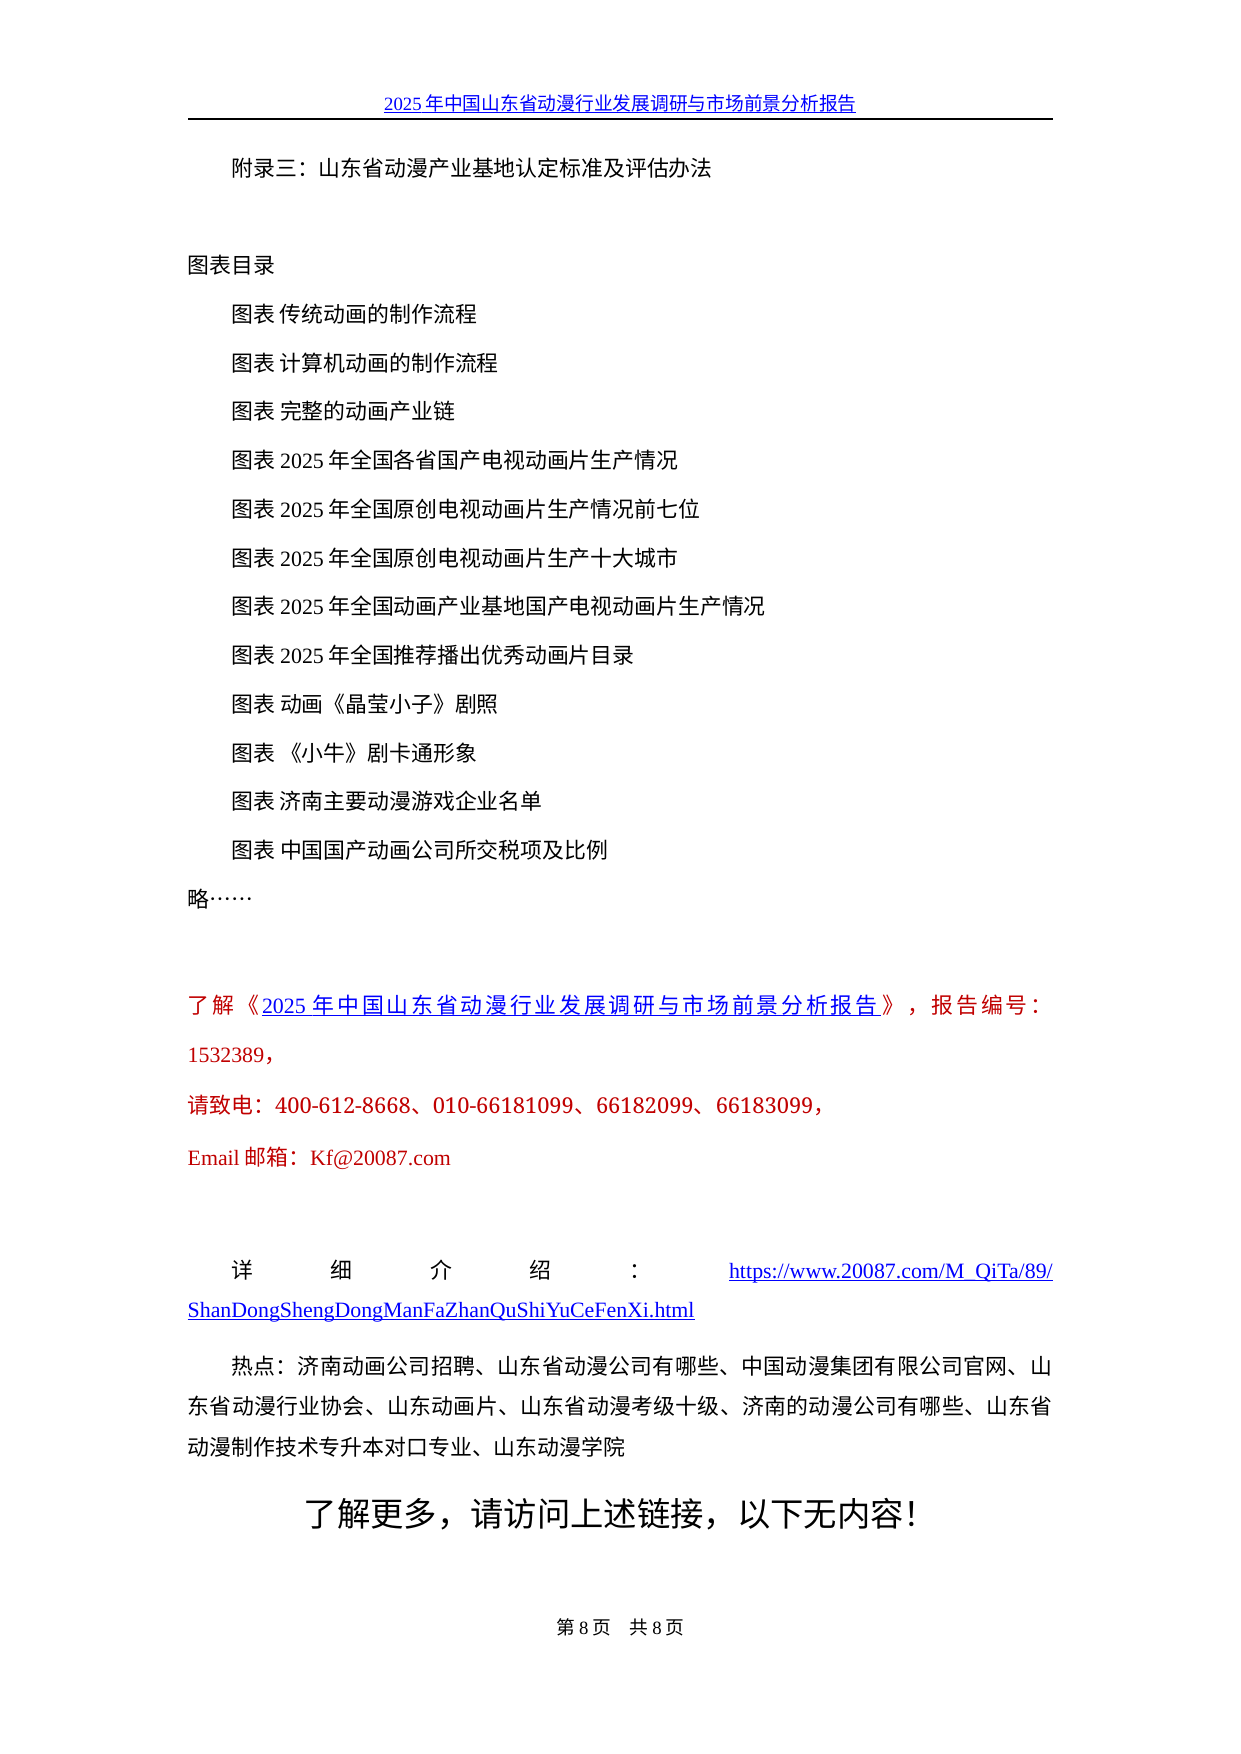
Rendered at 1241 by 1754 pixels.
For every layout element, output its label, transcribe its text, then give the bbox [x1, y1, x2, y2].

title 了解更多，请访问上述链接，以下无内容！ [187, 1479, 1053, 1544]
text Email邮箱：Kf@20087.com [187, 1140, 1053, 1172]
text 热点：济南动画公司招聘、山东省动漫公司有哪些、中国动漫集团有限公司官网、山东省动漫行业协会、山东动画片、山东省动漫考级十级、济南的动漫公司有哪些、山东省动漫制作技术专升本对口专业、山东动漫学院 [187, 1348, 1053, 1462]
text 了解《2025年中国山东省动漫行业发展调研与市场前景分析报告》，报告编号：1532389， [187, 988, 1053, 1069]
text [187, 150, 1053, 914]
text 请致电：400-612-8668、010-66181099、66182099、66183099， [187, 1088, 1053, 1121]
text 详细介绍：https://www.20087.com/M_QiTa/89/ShanDongShengDongManFaZhanQuShiYuCeFenXi.html [187, 1253, 1053, 1326]
